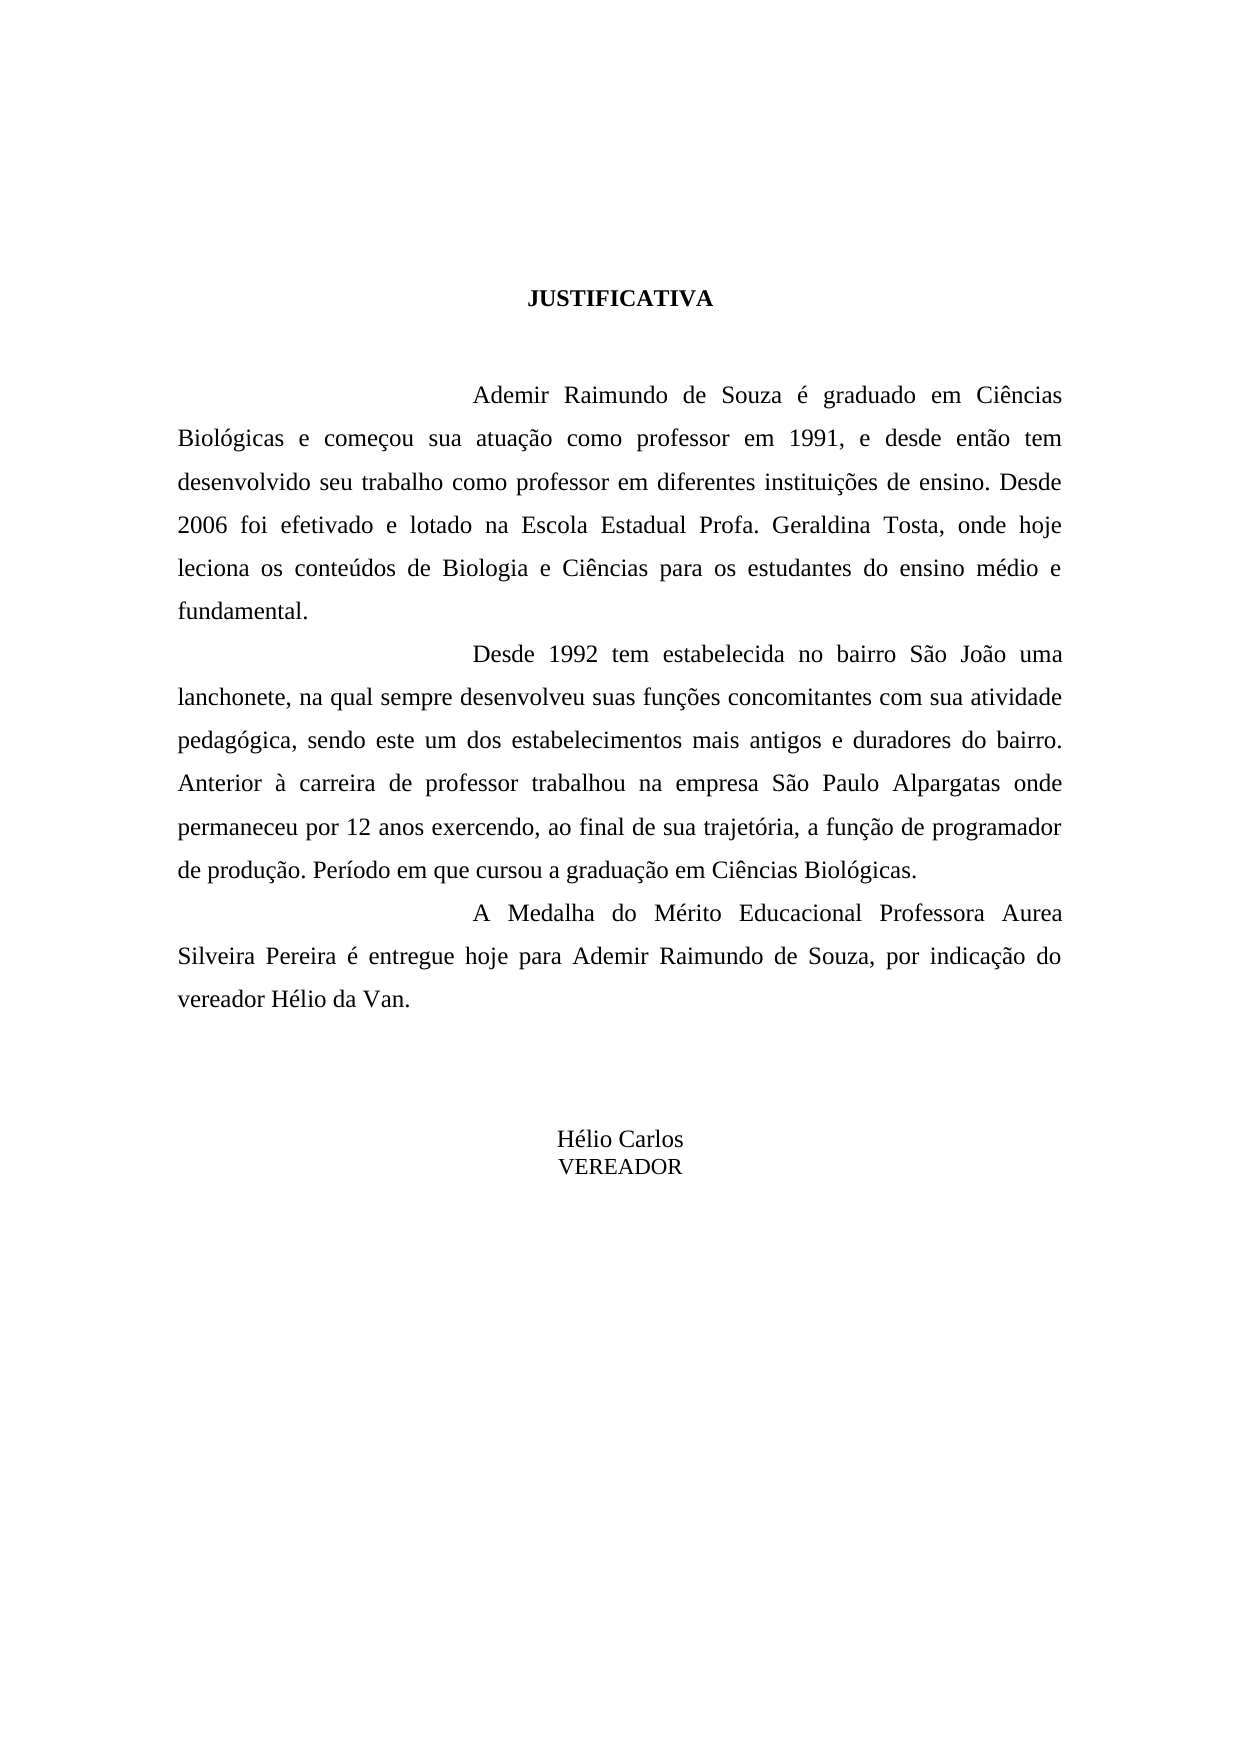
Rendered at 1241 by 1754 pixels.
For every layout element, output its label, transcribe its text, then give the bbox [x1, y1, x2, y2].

text Desde 1992 tem estabelecida no bairro São João uma lanchonete, na qual sempre desenvolveu suas funções concomitantes com sua atividade pedagógica, sendo este um dos estabelecimentos mais antigos e duradores do bairro. Anterior à carreira de professor trabalhou na empresa São Paulo Alpargatas onde permaneceu por 12 anos exercendo, ao final de sua trajetória, a função de programador de produção. Período em que cursou a graduação em Ciências Biológicas. [177, 639, 1063, 883]
table_cell VEREADOR [170, 1154, 1070, 1180]
text JUSTIFICATIVA [177, 283, 1063, 311]
text Ademir Raimundo de Souza é graduado em Ciências Biológicas e começou sua atuação como professor em 1991, e desde então tem desenvolvido seu trabalho como professor em diferentes instituições de ensino. Desde 2006 foi efetivado e lotado na Escola Estadual Profa. Geraldina Tosta, onde hoje leciona os conteúdos de Biologia e Ciências para os estudantes do ensino médio e fundamental. [177, 380, 1063, 625]
table_header Hélio Carlos [170, 1124, 1070, 1153]
text A Medalha do Mérito Educacional Professora Aurea Silveira Pereira é entregue hoje para Ademir Raimundo de Souza, por indicação do vereador Hélio da Van. [177, 898, 1063, 1013]
